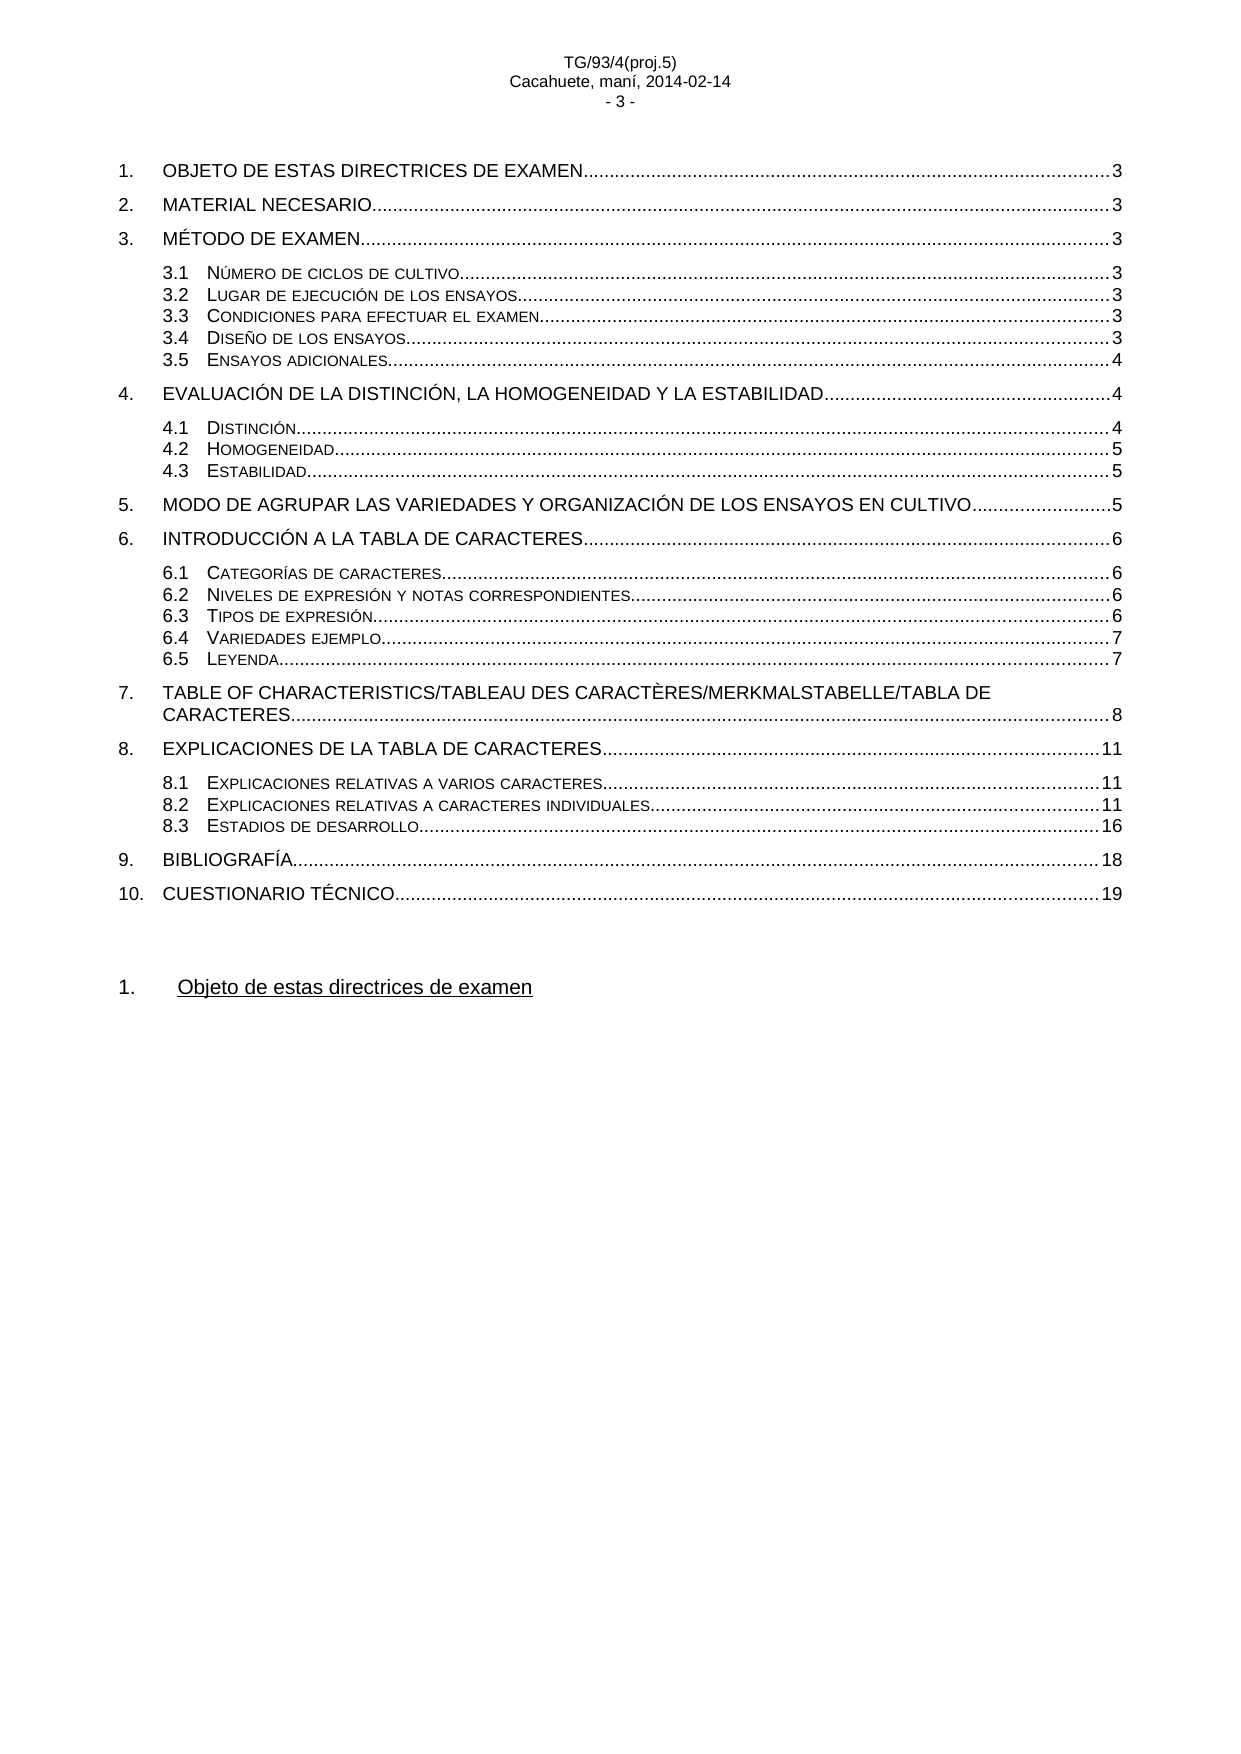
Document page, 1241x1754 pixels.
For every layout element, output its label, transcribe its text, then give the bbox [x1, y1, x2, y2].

text 9. Bibliografía 18 [118, 849, 1033, 871]
text 8.3 Estadios de desarrollo 16 [162, 815, 1033, 837]
text 4.3 Estabilidad 5 [162, 460, 1033, 481]
text 8. Explicaciones de la tabla de caracteres 11 [118, 738, 1033, 759]
text 7. Table of Characteristics/Tableau des caractères/Merkmalstabelle/Tabla de caracteres 8 [118, 682, 1033, 725]
text 3.3 Condiciones para efectuar el examen 3 [162, 305, 1033, 327]
text 3.5 Ensayos adicionales 4 [162, 348, 1033, 370]
text 3.1 Número de ciclos de cultivo 3 [162, 262, 1033, 284]
text 3.2 Lugar de ejecución de los ensayos 3 [162, 284, 1033, 305]
text 6.1 Categorías de caracteres 6 [162, 562, 1033, 583]
text 6.5 Leyenda 7 [162, 648, 1033, 670]
text 8.1 Explicaciones relativas a varios caracteres 11 [162, 772, 1033, 793]
text 5. Modo de agrupar las variedades y organización de los ensayos en cultivo 5 [118, 494, 1033, 515]
text 6.3 Tipos de expresión 6 [162, 605, 1033, 627]
text 4. Evaluación de la distinción, la homogeneidad y la estabilidad 4 [118, 382, 1033, 404]
text 3.4 Diseño de los ensayos 3 [162, 327, 1033, 348]
text 6. Introducción a la tabla de caracteres 6 [118, 528, 1033, 549]
text 3. Método de examen 3 [118, 228, 1033, 250]
text 10. Cuestionario Técnico 19 [118, 883, 1033, 905]
text 6.2 Niveles de expresión y notas correspondientes 6 [162, 583, 1033, 605]
subtitle Objeto de estas directrices de examen [118, 975, 1122, 999]
text 4.1 Distinción 4 [162, 417, 1033, 438]
text 6.4 Variedades ejemplo 7 [162, 627, 1033, 648]
text 2. Material necesario 3 [118, 194, 1033, 216]
text 4.2 Homogeneidad 5 [162, 438, 1033, 460]
text 8.2 Explicaciones relativas a caracteres individuales 11 [162, 793, 1033, 815]
text 1. Objeto de estas directrices de examen 3 [118, 160, 1033, 182]
